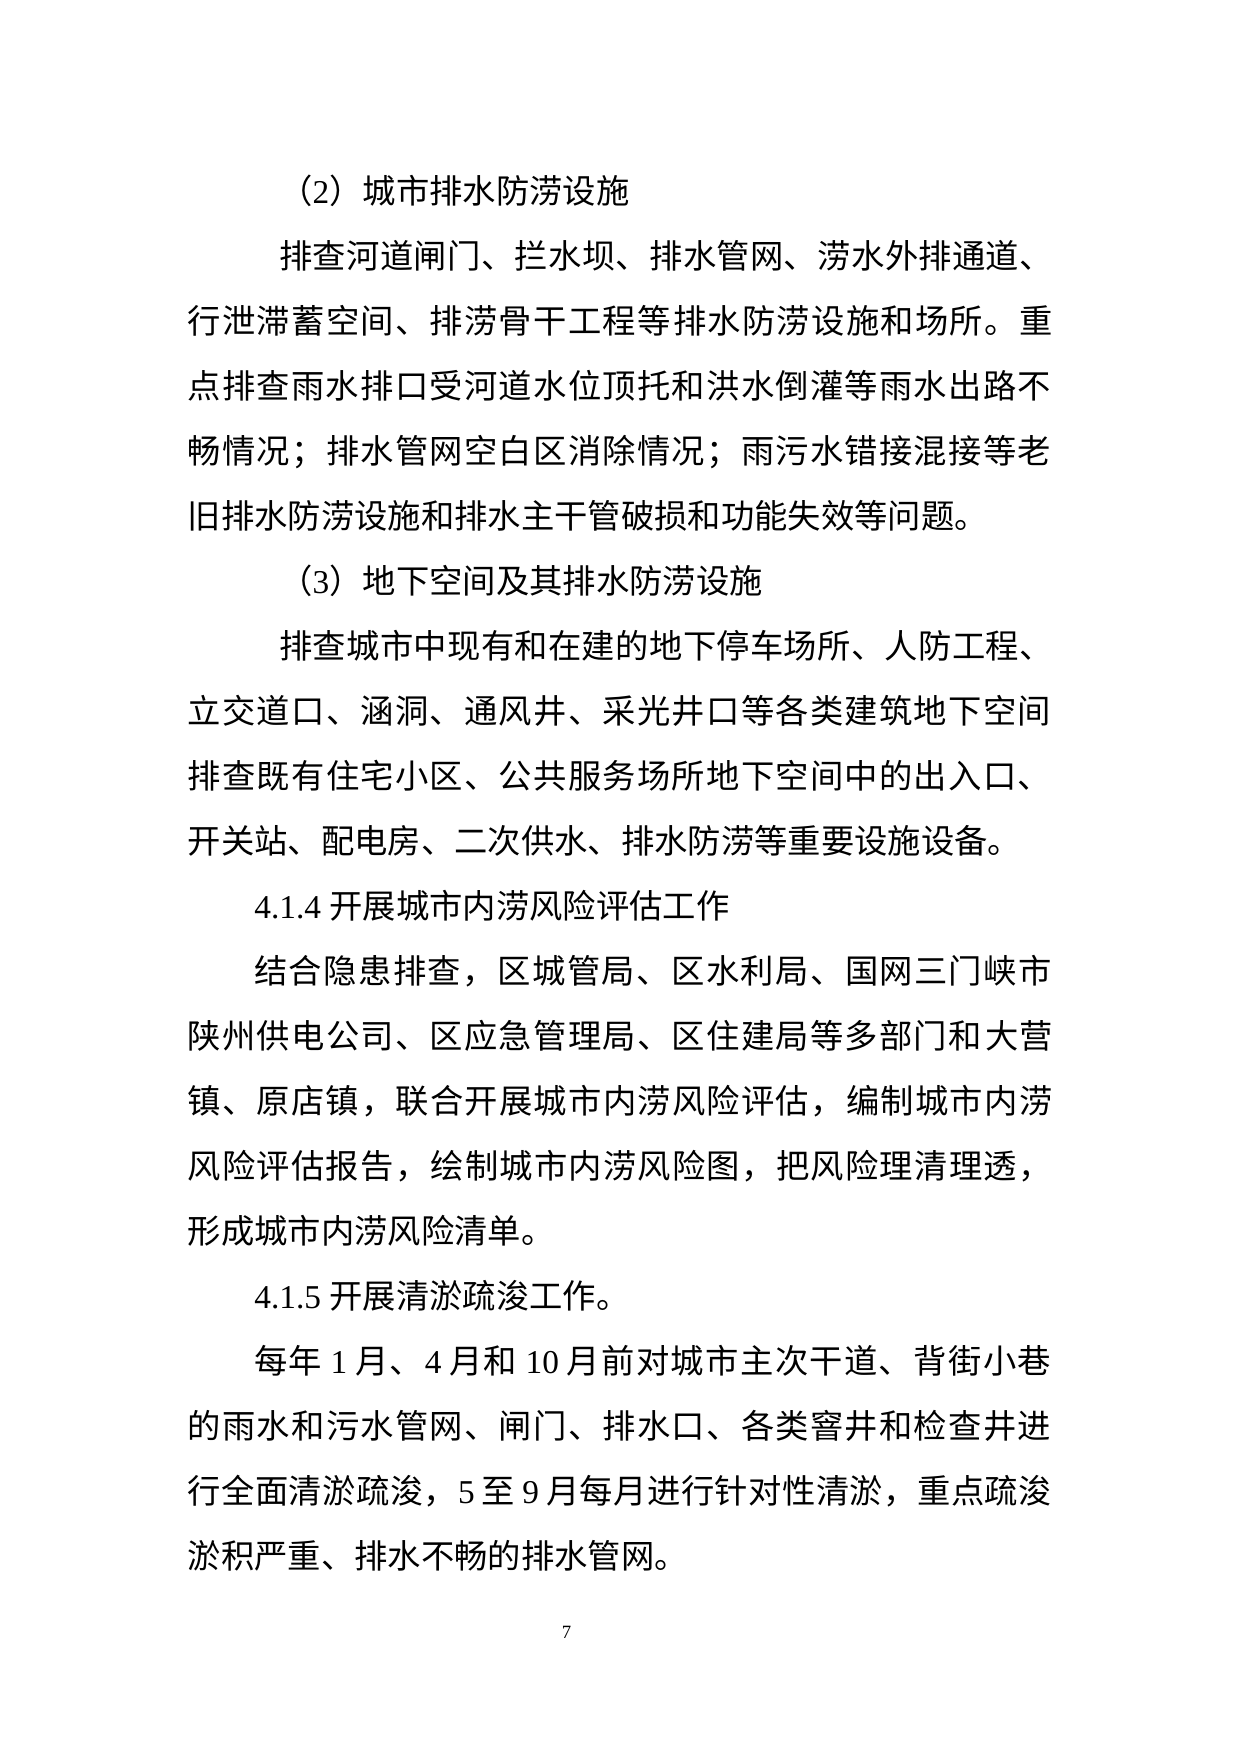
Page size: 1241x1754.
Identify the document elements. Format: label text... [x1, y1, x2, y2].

text 4.1.5 开展清淤疏浚工作。 [187, 1261, 1053, 1326]
text 排查河道闸门、拦水坝、排水管网、涝水外排通道、行泄滞蓄空间、排涝骨干工程等排水防涝设施和场所。重点排查雨水排口受河道水位顶托和洪水倒灌等雨水出路不畅情况；排水管网空白区消除情况；雨污水错接混接等老旧排水防涝设施和排水主干管破损和功能失效等问题。 [187, 221, 1053, 546]
text 排查城市中现有和在建的地下停车场所、人防工程、立交道口、涵洞、通风井、采光井口等各类建筑地下空间，排查既有住宅小区、公共服务场所地下空间中的出入口、开关站、配电房、二次供水、排水防涝等重要设施设备。 [187, 611, 1053, 871]
text 每年1月、4月和10月前对城市主次干道、背街小巷的雨水和污水管网、闸门、排水口、各类窨井和检查井进行全面清淤疏浚，5至9月每月进行针对性清淤，重点疏浚淤积严重、排水不畅的排水管网。 [187, 1326, 1053, 1586]
text （2）城市排水防涝设施 [187, 156, 1053, 221]
text 4.1.4 开展城市内涝风险评估工作 [187, 871, 1053, 936]
text 结合隐患排查，区城管局、区水利局、国网三门峡市陕州供电公司、区应急管理局、区住建局等多部门和大营镇、原店镇，联合开展城市内涝风险评估，编制城市内涝风险评估报告，绘制城市内涝风险图，把风险理清理透，形成城市内涝风险清单。 [187, 936, 1053, 1261]
text （3）地下空间及其排水防涝设施 [187, 546, 1053, 611]
